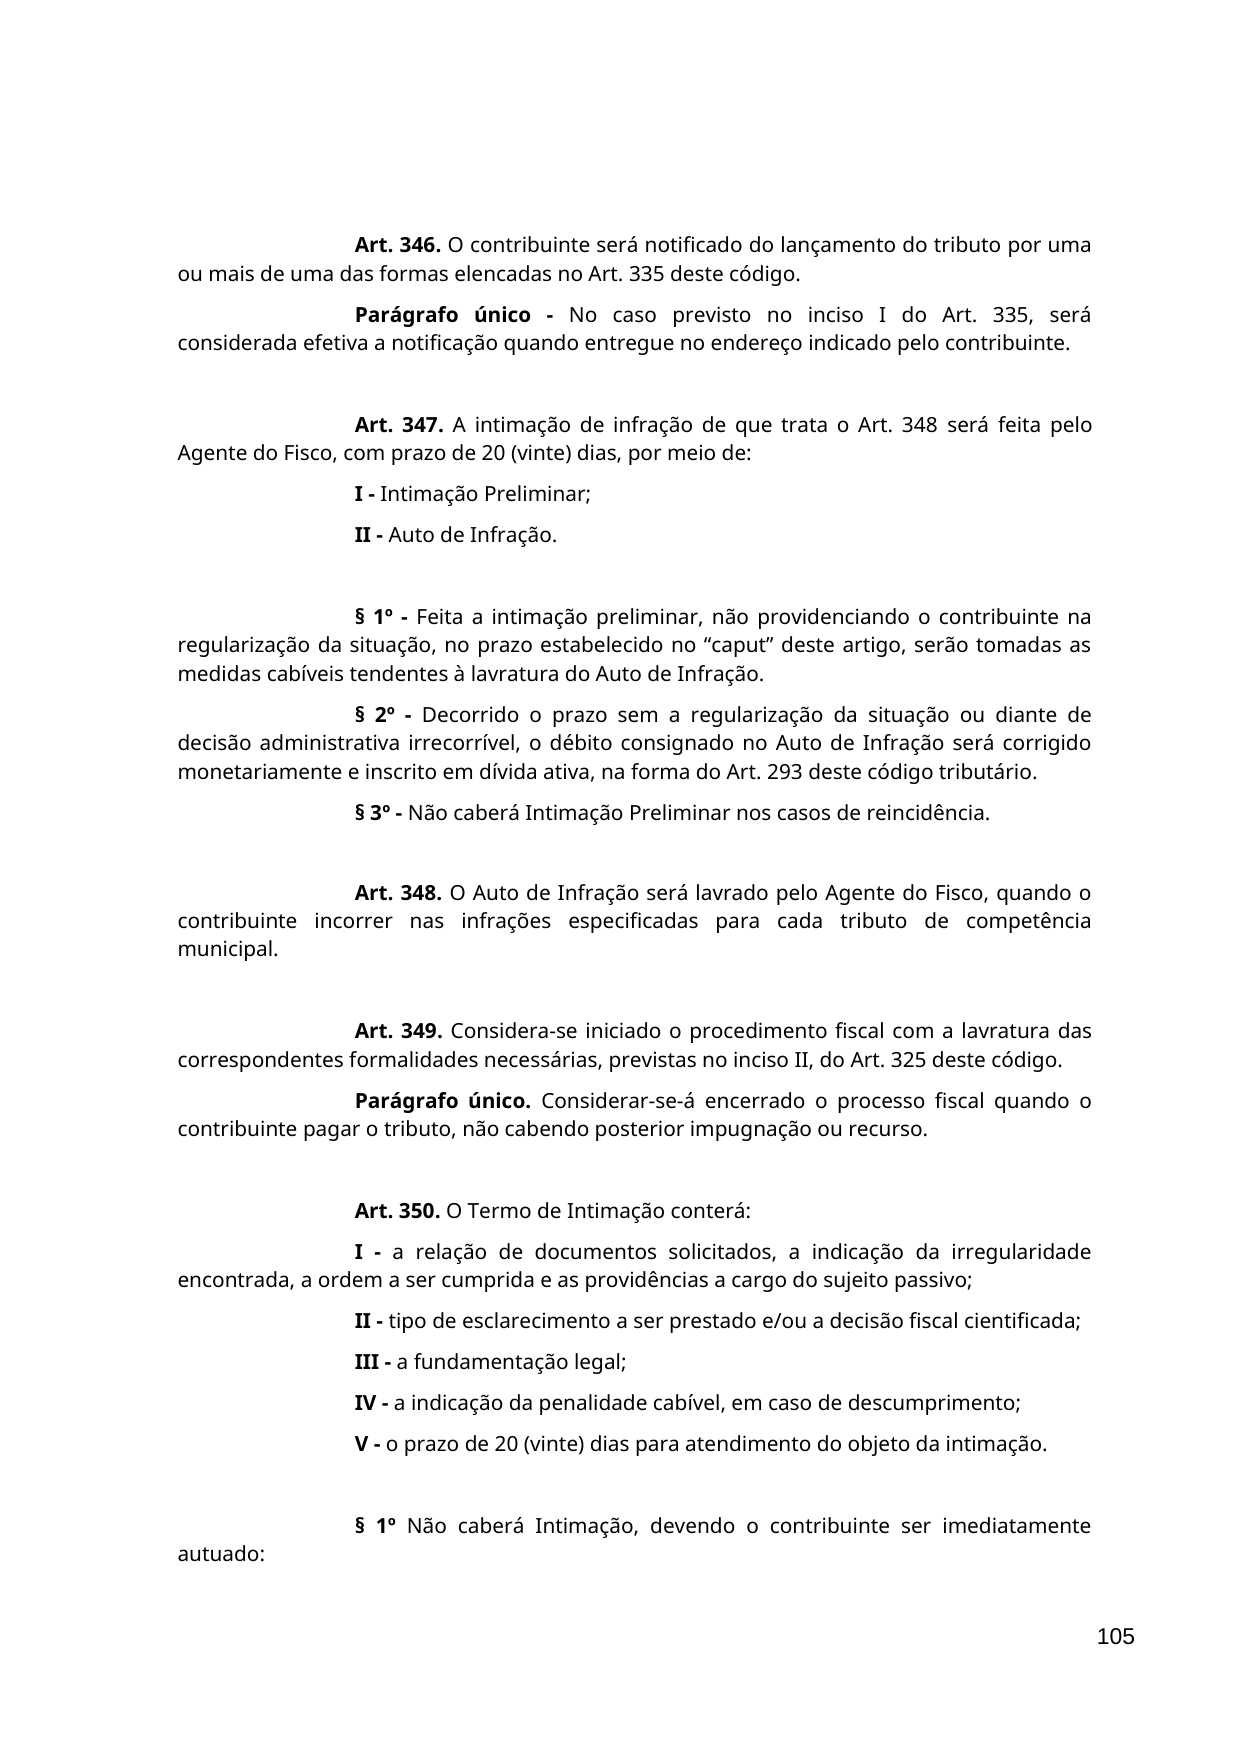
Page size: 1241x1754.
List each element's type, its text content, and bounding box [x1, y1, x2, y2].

text Art. 350. O Termo de Intimação conterá: [177, 1196, 1093, 1224]
text I - a relação de documentos solicitados, a indicação da irregularidade encontrada, a ordem a ser cumprida e as providências a cargo do sujeito passivo; [177, 1237, 1093, 1294]
text Art. 347. A intimação de infração de que trata o Art. 348 será feita pelo Agente do Fisco, com prazo de 20 (vinte) dias, por meio de: [177, 410, 1093, 467]
text II - tipo de esclarecimento a ser prestado e/ou a decisão fiscal cientificada; [177, 1306, 1093, 1335]
text V - o prazo de 20 (vinte) dias para atendimento do objeto da intimação. [177, 1429, 1093, 1458]
text Parágrafo único. Considerar-se-á encerrado o processo fiscal quando o contribuinte pagar o tributo, não cabendo posterior impugnação ou recurso. [177, 1086, 1093, 1143]
text § 2º - Decorrido o prazo sem a regularização da situação ou diante de decisão administrativa irrecorrível, o débito consignado no Auto de Infração será corrigido monetariamente e inscrito em dívida ativa, na forma do Art. 293 deste código tributário. [177, 700, 1093, 785]
text IV - a indicação da penalidade cabível, em caso de descumprimento; [177, 1388, 1093, 1417]
text I - Intimação Preliminar; [177, 479, 1093, 508]
text Art. 348. O Auto de Infração será lavrado pelo Agente do Fisco, quando o contribuinte incorrer nas infrações especificadas para cada tributo de competência municipal. [177, 878, 1093, 963]
text Art. 349. Considera-se iniciado o procedimento fiscal com a lavratura das correspondentes formalidades necessárias, previstas no inciso II, do Art. 325 deste código. [177, 1016, 1093, 1073]
text Art. 346. O contribuinte será notificado do lançamento do tributo por uma ou mais de uma das formas elencadas no Art. 335 deste código. [177, 230, 1093, 287]
text § 3º - Não caberá Intimação Preliminar nos casos de reincidência. [177, 798, 1093, 826]
text § 1º Não caberá Intimação, devendo o contribuinte ser imediatamente autuado: [177, 1511, 1093, 1568]
text Parágrafo único - No caso previsto no inciso I do Art. 335, será considerada efetiva a notificação quando entregue no endereço indicado pelo contribuinte. [177, 300, 1093, 357]
text § 1º - Feita a intimação preliminar, não providenciando o contribuinte na regularização da situação, no prazo estabelecido no “caput” deste artigo, serão tomadas as medidas cabíveis tendentes à lavratura do Auto de Infração. [177, 602, 1093, 687]
text II - Auto de Infração. [177, 520, 1093, 549]
text III - a fundamentação legal; [177, 1347, 1093, 1376]
